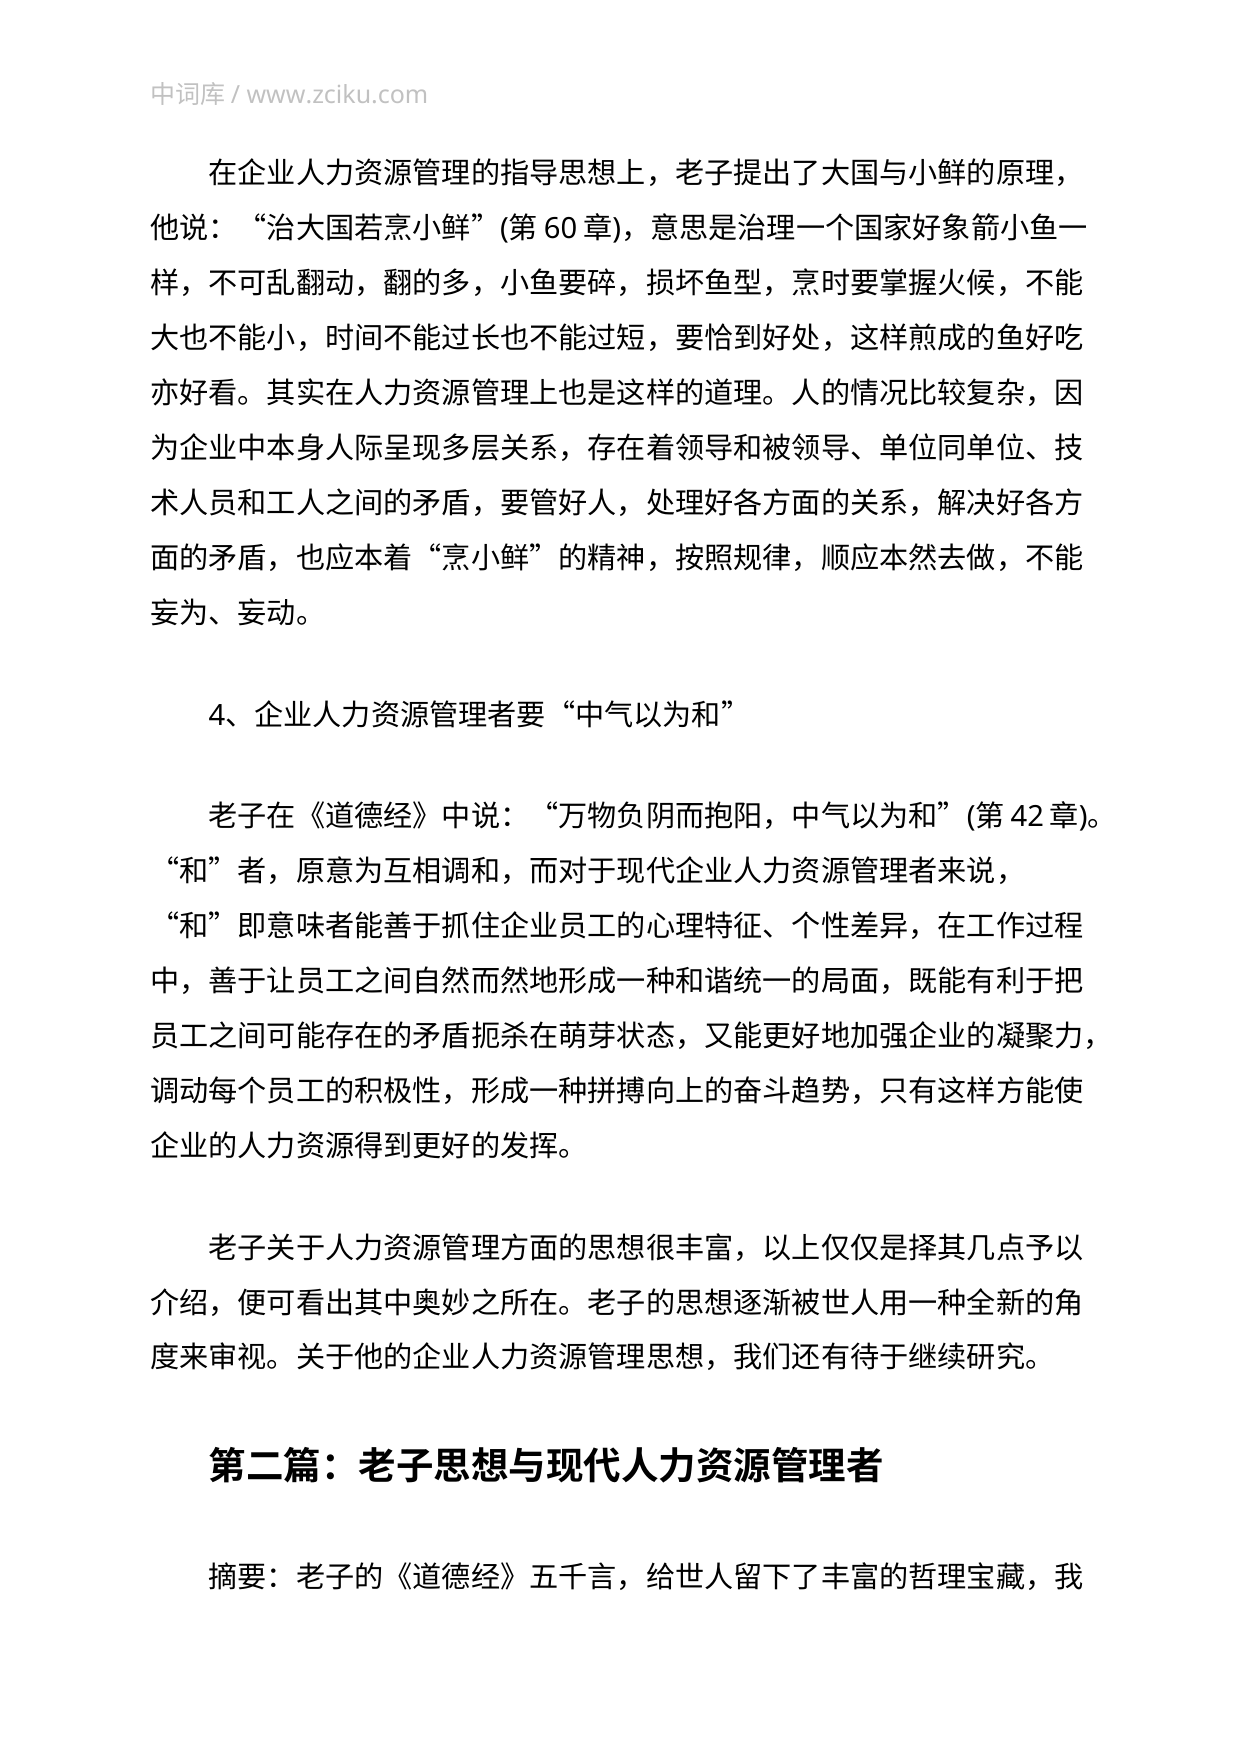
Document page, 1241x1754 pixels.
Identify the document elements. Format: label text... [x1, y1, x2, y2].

text 在企业人力资源管理的指导思想上，老子提出了大国与小鲜的原理，他说：“治大国若烹小鲜”(第60章)，意思是治理一个国家好象箭小鱼一样，不可乱翻动，翻的多，小鱼要碎，损坏鱼型，烹时要掌握火候，不能大也不能小，时间不能过长也不能过短，要恰到好处，这样煎成的鱼好吃亦好看。其实在人力资源管理上也是这样的道理。人的情况比较复杂，因为企业中本身人际呈现多层关系，存在着领导和被领导、单位同单位、技术人员和工人之间的矛盾，要管好人，处理好各方面的关系，解决好各方面的矛盾，也应本着“烹小鲜”的精神，按照规律，顺应本然去做，不能妄为、妄动。 [150, 150, 1090, 632]
text 4、企业人力资源管理者要“中气以为和” [150, 691, 1090, 733]
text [150, 1553, 1090, 1596]
text 老子关于人力资源管理方面的思想很丰富，以上仅仅是择其几点予以介绍，便可看出其中奥妙之所在。老子的思想逐渐被世人用一种全新的角度来审视。关于他的企业人力资源管理思想，我们还有待于继续研究。 [150, 1224, 1090, 1376]
text 老子在《道德经》中说：“万物负阴而抱阳，中气以为和”(第42章)。“和”者，原意为互相调和，而对于现代企业人力资源管理者来说，“和”即意味者能善于抓住企业员工的心理特征、个性差异，在工作过程中，善于让员工之间自然而然地形成一种和谐统一的局面，既能有利于把员工之间可能存在的矛盾扼杀在萌芽状态，又能更好地加强企业的凝聚力，调动每个员工的积极性，形成一种拼搏向上的奋斗趋势，只有这样方能使企业的人力资源得到更好的发挥。 [150, 793, 1090, 1165]
text 第二篇：老子思想与现代人力资源管理者 [150, 1436, 1090, 1490]
